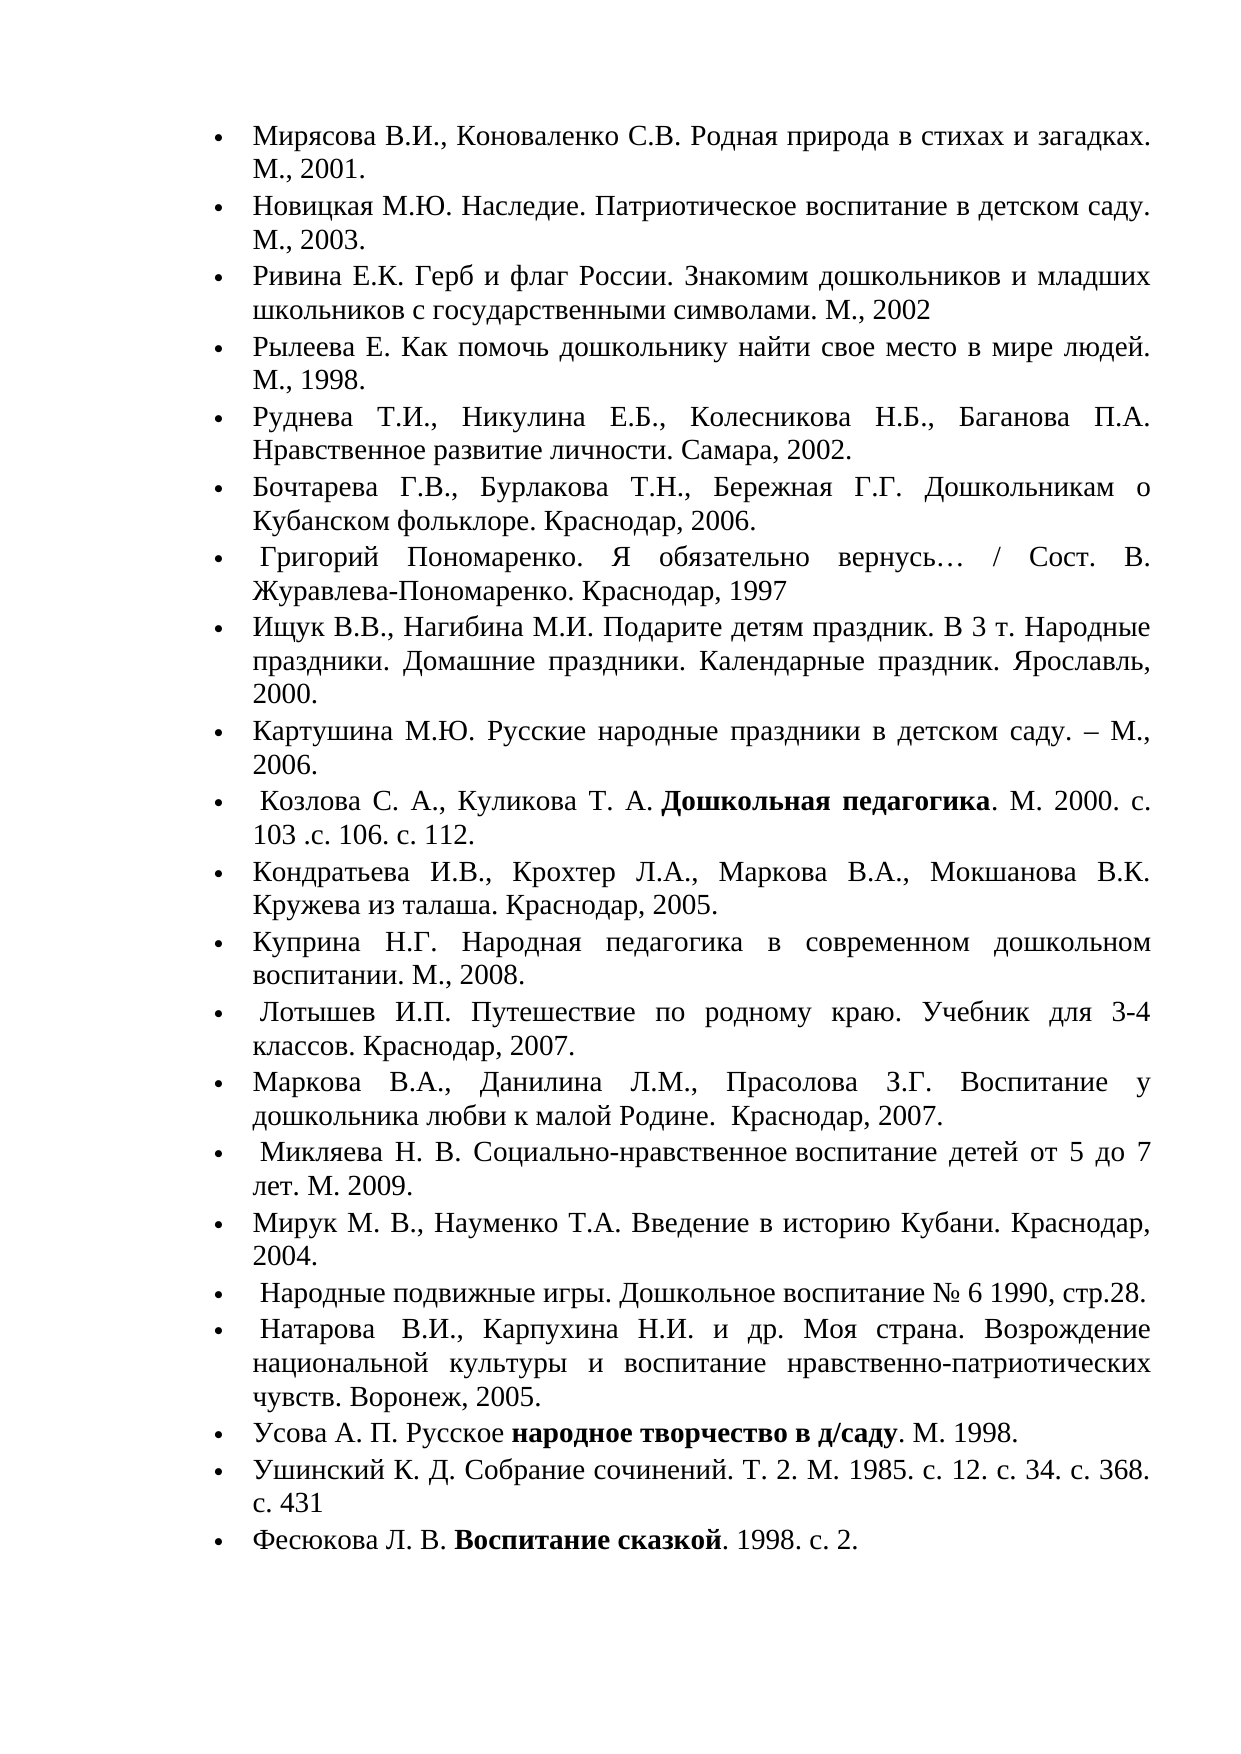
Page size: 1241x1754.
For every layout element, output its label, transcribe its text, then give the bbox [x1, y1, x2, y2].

list Куприна Н.Г. Народная педагогика в современном дошкольном воспитании. М., 2008. [215, 924, 1152, 991]
list Лотышев И.П. Путешествие по родному краю. Учебник для 3-4 классов. Краснодар, 2007. [215, 994, 1152, 1061]
list Бочтарева Г.В., Бурлакова Т.Н., Бережная Г.Г. Дошкольникам о Кубанском фольклоре. Краснодар, 2006. [215, 469, 1152, 536]
list Кондратьева И.В., Крохтер Л.А., Маркова В.А., Мокшанова В.К. Кружева из талаша. Краснодар, 2005. [215, 854, 1152, 921]
list Мирук М. В., Науменко Т.А. Введение в историю Кубани. Краснодар, 2004. [215, 1205, 1152, 1272]
list Григорий Пономаренко. Я обязательно вернусь… / Сост. В. Журавлева-Пономаренко. Краснодар, 1997 [215, 539, 1152, 606]
list Микляева Н. В. Социально-нравственное воспитание детей от 5 до 7 лет. М. 2009. [215, 1134, 1152, 1202]
list Картушина М.Ю. Русские народные праздники в детском саду. – М., 2006. [215, 713, 1152, 780]
list Новицкая М.Ю. Наследие. Патриотическое воспитание в детском саду. М., 2003. [215, 188, 1152, 255]
list Ищук В.В., Нагибина М.И. Подарите детям праздник. В 3 т. Народные праздники. Домашние праздники. Календарные праздник. Ярославль, 2000. [215, 609, 1152, 710]
list Фесюкова Л. В. Воспитание сказкой. 1998. с. 2. [215, 1522, 1152, 1556]
list Мирясова В.И., Коноваленко С.В. Родная природа в стихах и загадках. М., 2001. [215, 118, 1152, 185]
list Козлова С. А., Куликова Т. А. Дошкольная педагогика. М. 2000. с. 103 .с. 106. с. 112. [215, 783, 1152, 851]
list Ушинский К. Д. Собрание сочинений. Т. 2. М. 1985. с. 12. с. 34. с. 368. с. 431 [215, 1452, 1152, 1519]
list Усова А. П. Русское народное творчество в д/саду. М. 1998. [215, 1415, 1152, 1449]
list Ривина Е.К. Герб и флаг России. Знакомим дошкольников и младших школьников с государственными символами. М., 2002 [215, 258, 1152, 326]
list Маркова В.А., Данилина Л.М., Прасолова З.Г. Воспитание у дошкольника любви к малой Родине. Краснодар, 2007. [215, 1064, 1152, 1131]
list Руднева Т.И., Никулина Е.Б., Колесникова Н.Б., Баганова П.А. Нравственное развитие личности. Самара, 2002. [215, 399, 1152, 466]
list Народные подвижные игры. Дошкольное воспитание № 6 1990, стр.28. [215, 1275, 1152, 1308]
list Рылеева Е. Как помочь дошкольнику найти свое место в мире людей. М., 1998. [215, 329, 1152, 396]
list Натарова В.И., Карпухина Н.И. и др. Моя страна. Возрождение национальной культуры и воспитание нравственно-патриотических чувств. Воронеж, 2005. [215, 1312, 1152, 1412]
